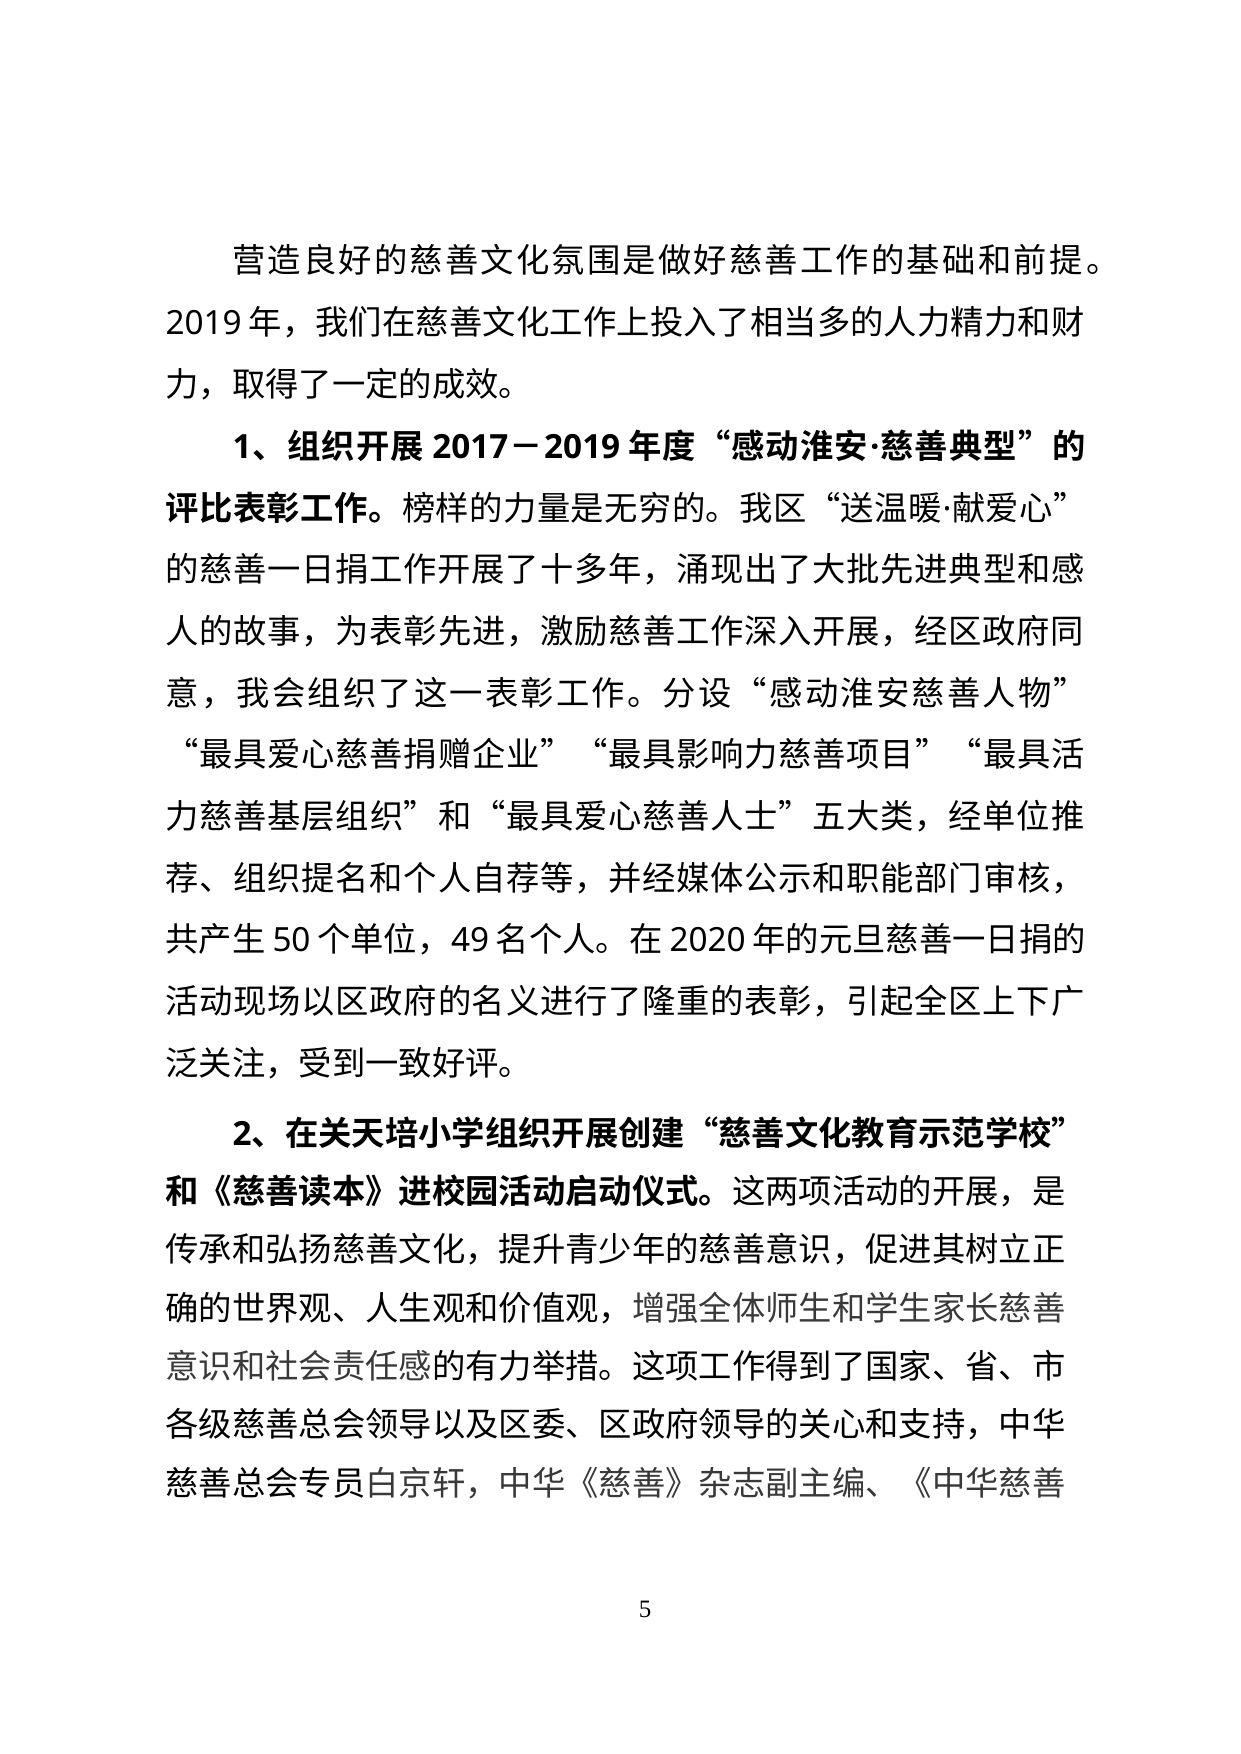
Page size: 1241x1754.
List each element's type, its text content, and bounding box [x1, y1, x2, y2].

text 营造良好的慈善文化氛围是做好慈善工作的基础和前提。2019年，我们在慈善文化工作上投入了相当多的人力精力和财力，取得了一定的成效。 [165, 234, 1087, 406]
text 1、组织开展2017－2019年度“感动淮安·慈善典型”的评比表彰工作。榜样的力量是无穷的。我区“送温暖·献爱心”的慈善一日捐工作开展了十多年，涌现出了大批先进典型和感人的故事，为表彰先进，激励慈善工作深入开展，经区政府同意，我会组织了这一表彰工作。分设“感动淮安慈善人物”“最具爱心慈善捐赠企业”“最具影响力慈善项目”“最具活力慈善基层组织”和“最具爱心慈善人士”五大类，经单位推荐、组织提名和个人自荐等，并经媒体公示和职能部门审核，共产生50个单位，49名个人。在2020年的元旦慈善一日捐的活动现场以区政府的名义进行了隆重的表彰，引起全区上下广泛关注，受到一致好评。 [165, 419, 1087, 1085]
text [165, 1098, 1087, 1507]
